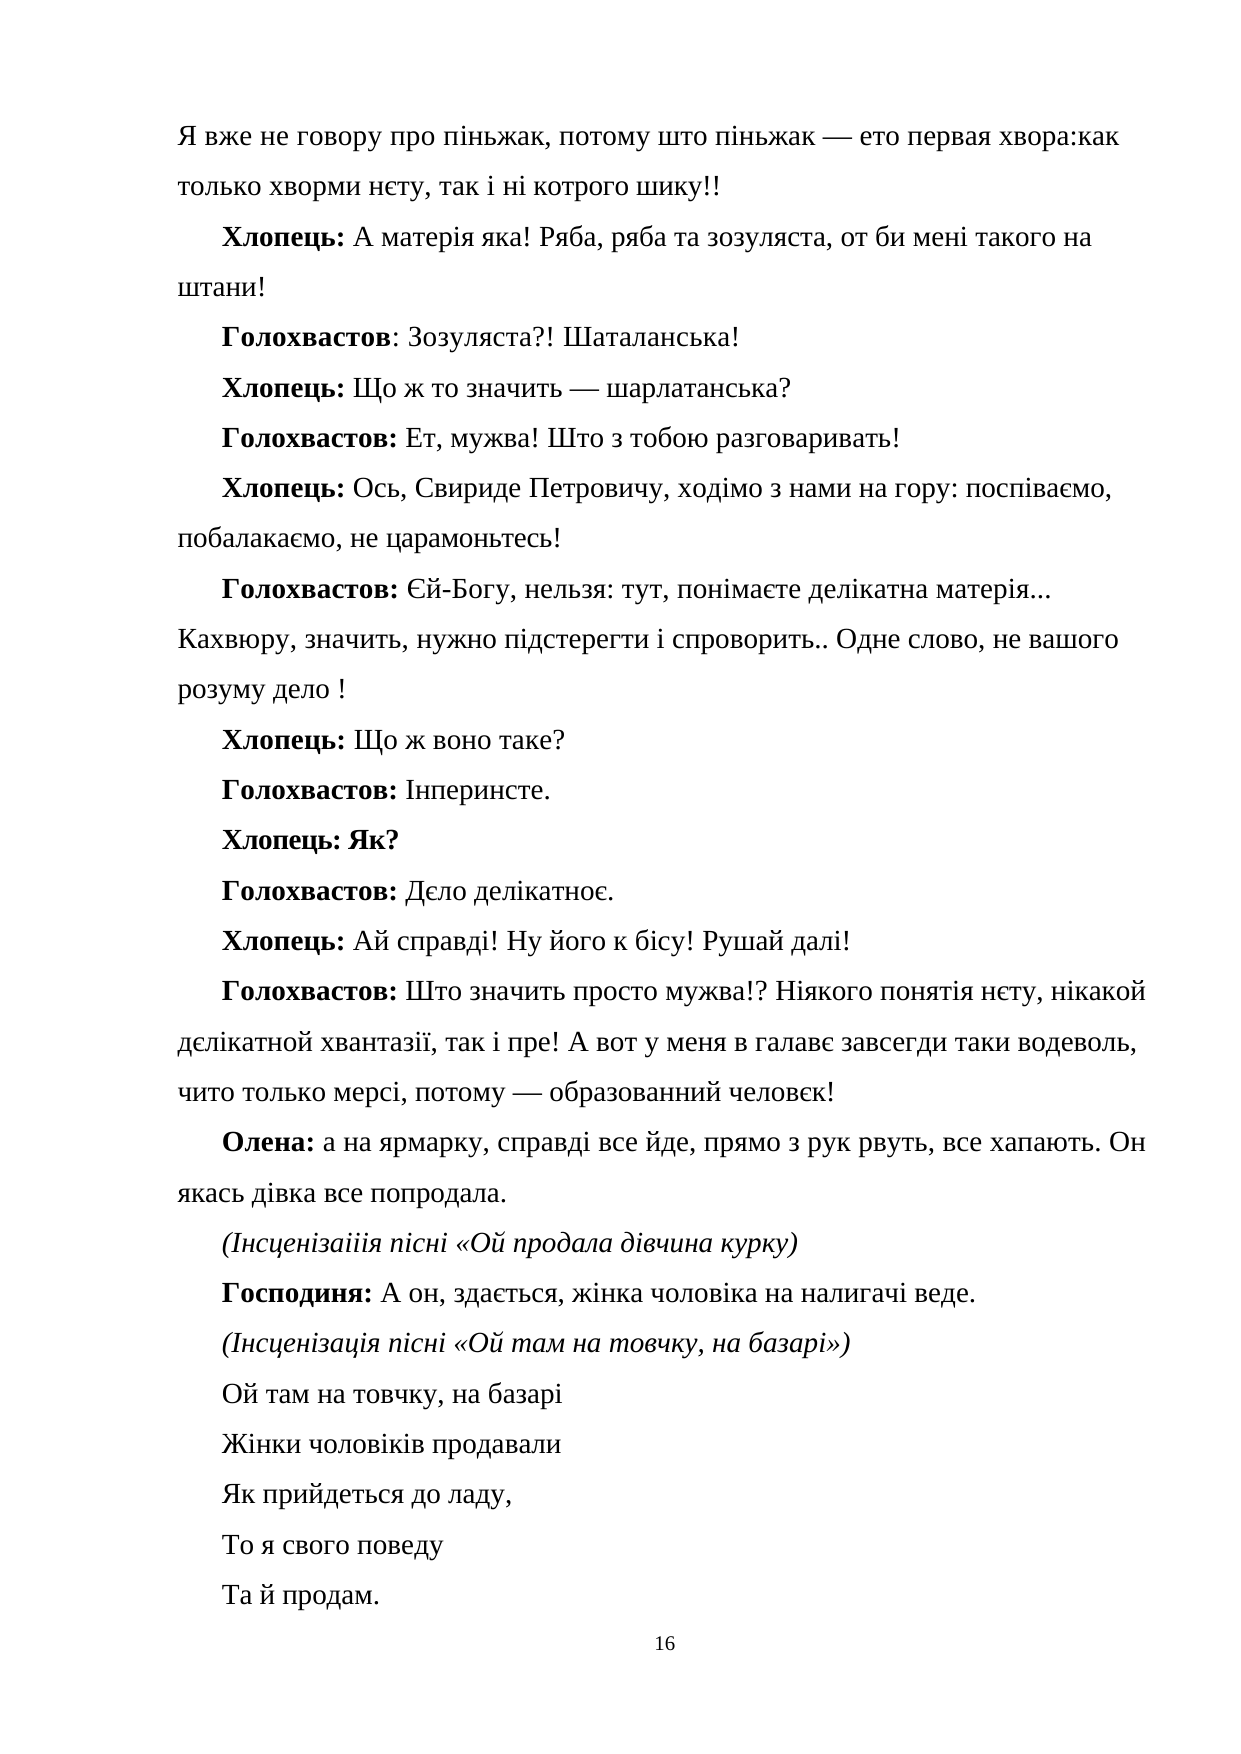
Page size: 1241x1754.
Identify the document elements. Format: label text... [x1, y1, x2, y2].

text Ой там на товчку, на базарі [177, 1376, 1152, 1409]
text Голохвастов: Зозуляста?! Шаталанська! [177, 319, 1152, 353]
text Жінки чоловіків продавали [177, 1426, 1152, 1460]
text Господиня: А он, здається, жінка чоловіка на налигачі веде. [177, 1275, 1152, 1309]
text То я свого поведу [177, 1527, 1152, 1560]
text (Інсценізація пісні «Ой там на товчку, на базарі») [177, 1326, 1152, 1359]
text Голохвастов: Дєло делікатноє. [177, 873, 1152, 906]
text (Інсценізаііія пісні «Ой продала дівчина курку) [177, 1225, 1152, 1258]
text Олена: а на ярмарку, справді все йде, прямо з рук рвуть, все хапають. Он якась дівка все попродала. [177, 1124, 1152, 1208]
text Голохвастов: Єй-Богу, нельзя: тут, понімаєте делікатна матерія... Кахвюру, значить, нужно підстерегти і спроворить.. Одне слово, не вашого розуму дело ! [177, 571, 1152, 705]
text Хлопець: Що ж воно таке? [177, 722, 1152, 755]
text Голохвастов: Ет, мужва! Што з тобою разговаривать! [177, 420, 1152, 453]
text Хлопець: Ось, Свириде Петровичу, ходімо з нами на гору: поспіваємо, побалакаємо, не царамоньтесь! [177, 470, 1152, 554]
text Голохвастов: Інперинсте. [177, 772, 1152, 806]
text Як прийдеться до ладу, [177, 1477, 1152, 1510]
text Хлопець: Ай справді! Ну його к бісу! Рушай далі! [177, 923, 1152, 957]
text Хлопець: Що ж то значить — шарлатанська? [177, 370, 1152, 403]
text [177, 118, 1152, 202]
text Хлопець: А матерія яка! Ряба, ряба та зозуляста, от би мені такого на штани! [177, 219, 1152, 303]
text Голохвастов: Што значить просто мужва!? Ніякого понятія нєту, нікакой дєлікатной хвантазії, так і пре! А вот у меня в галавє завсегди таки водеволь, чито только мерсі, потому — образованний человєк! [177, 973, 1152, 1108]
text Хлопець: Як? [177, 822, 1152, 856]
text Та й продам. [177, 1577, 1152, 1611]
